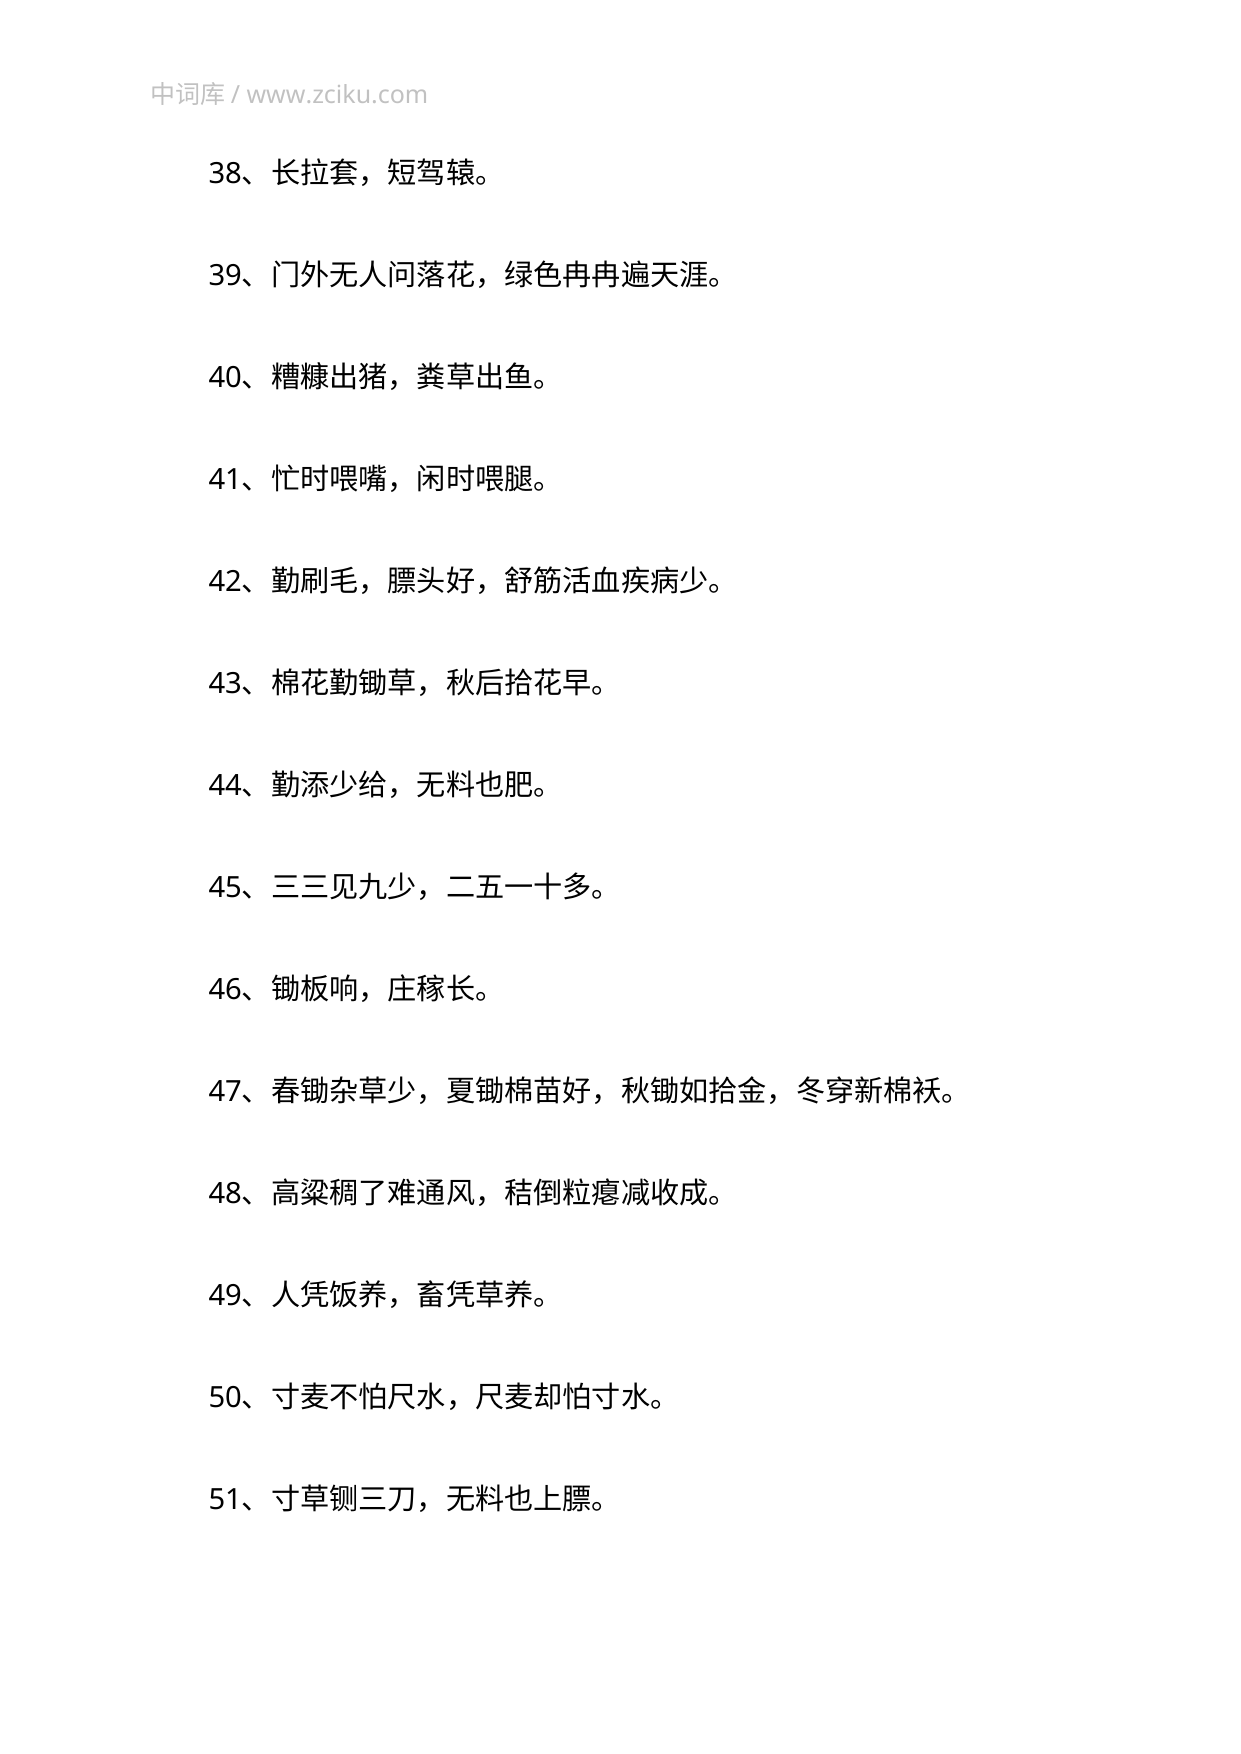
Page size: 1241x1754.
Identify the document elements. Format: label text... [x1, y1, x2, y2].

text 44、勤添少给，无料也肥。 [150, 762, 1090, 804]
text 47、春锄杂草少，夏锄棉苗好，秋锄如拾金，冬穿新棉袄。 [150, 1068, 1090, 1110]
text 49、人凭饭养，畜凭草养。 [150, 1272, 1090, 1314]
text 46、锄板响，庄稼长。 [150, 966, 1090, 1008]
text 40、糟糠出猪，粪草出鱼。 [150, 354, 1090, 396]
text 50、寸麦不怕尺水，尺麦却怕寸水。 [150, 1374, 1090, 1416]
text 39、门外无人问落花，绿色冉冉遍天涯。 [150, 252, 1090, 294]
text 48、高粱稠了难通风，秸倒粒瘪减收成。 [150, 1170, 1090, 1212]
text 41、忙时喂嘴，闲时喂腿。 [150, 456, 1090, 498]
text 51、寸草铡三刀，无料也上膘。 [150, 1476, 1090, 1518]
text 42、勤刷毛，膘头好，舒筋活血疾病少。 [150, 558, 1090, 600]
text 43、棉花勤锄草，秋后拾花早。 [150, 660, 1090, 702]
text 38、长拉套，短驾辕。 [150, 150, 1090, 192]
text 45、三三见九少，二五一十多。 [150, 864, 1090, 906]
